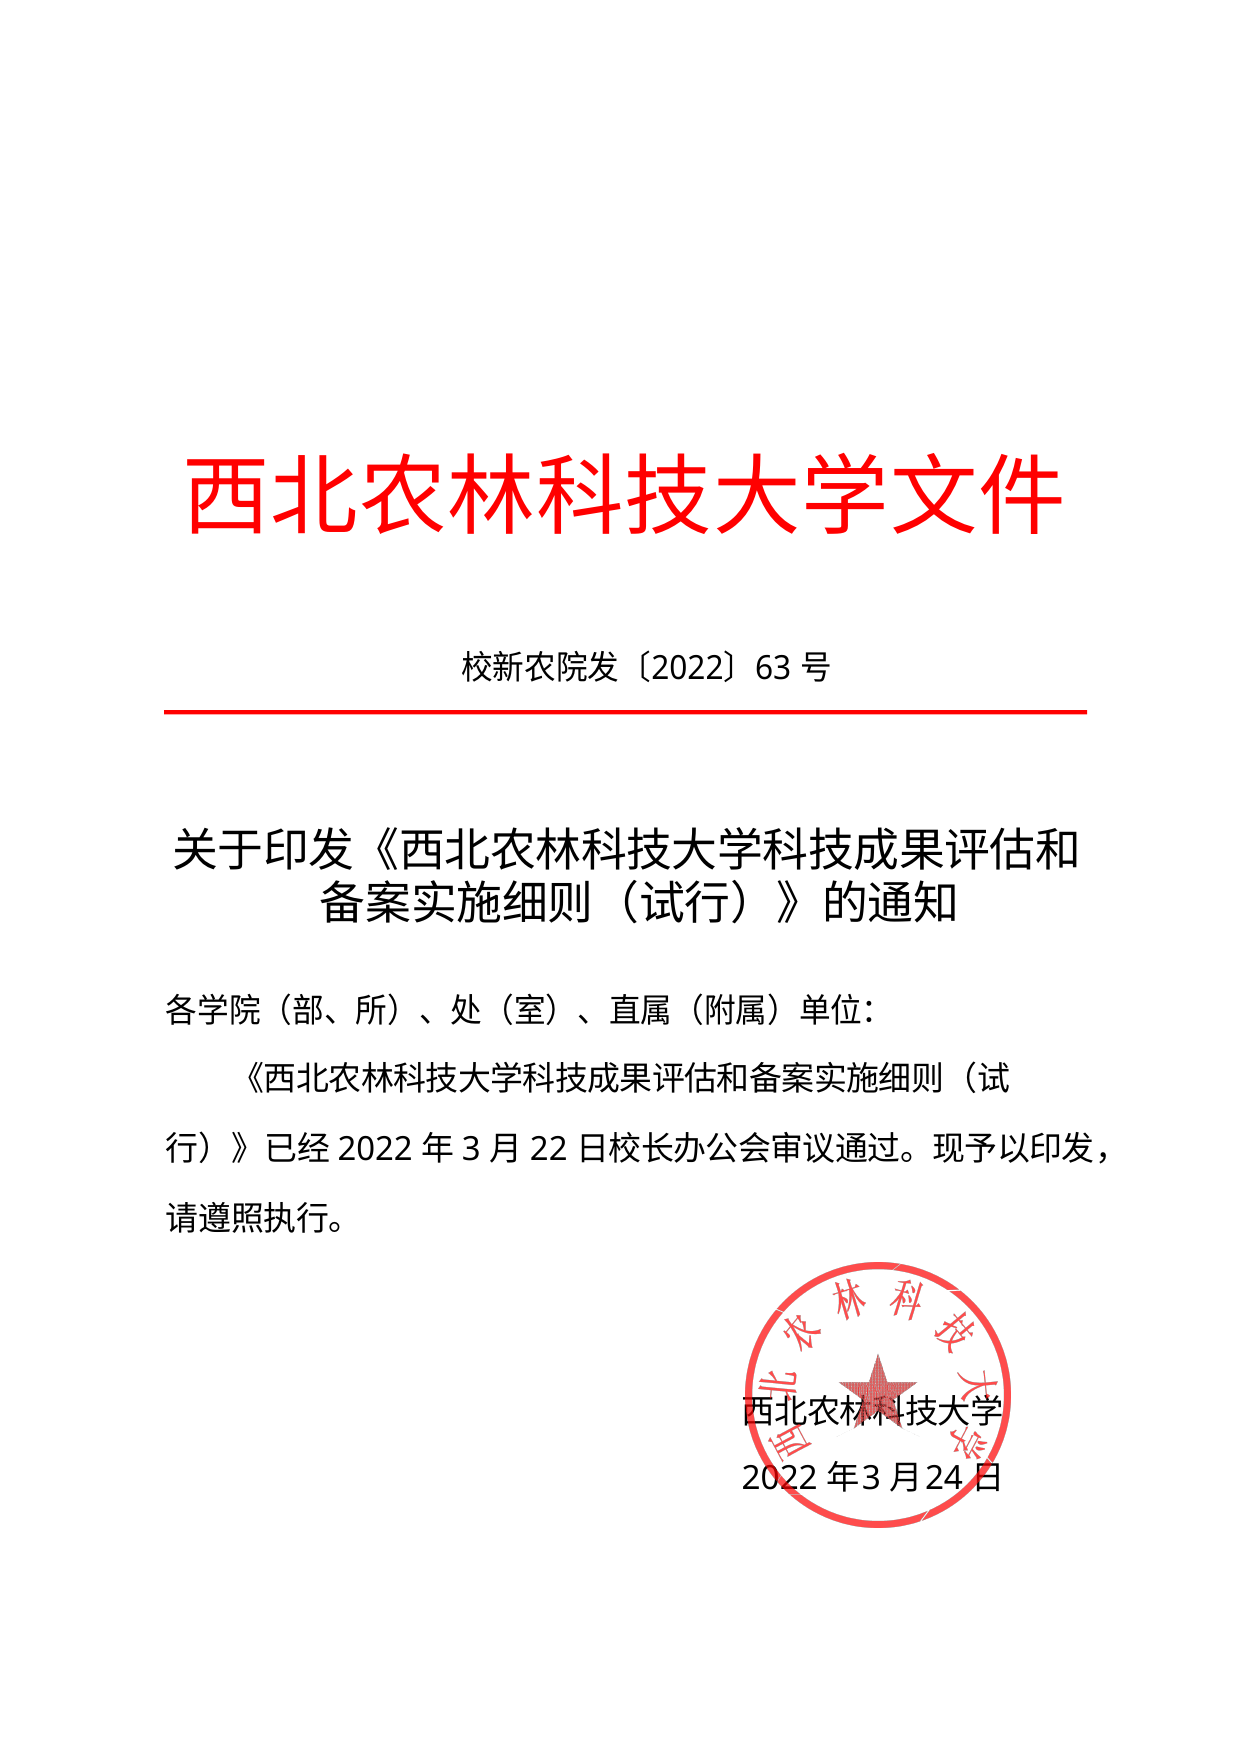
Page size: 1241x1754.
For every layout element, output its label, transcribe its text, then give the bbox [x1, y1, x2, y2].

text 各学院（部、所）、处（室）、直属（附属）单位： [166, 983, 1115, 1032]
text 校新农院发〔2022〕63 号 [342, 641, 952, 689]
title 西北农林科技大学文件 [182, 405, 1115, 558]
text 《西北农林科技大学科技成果评估和备案实施细则（试行）》已经 2022 年 3 月 22 日校长办公会审议通过。现予以印发，请遵照执行。 [166, 1051, 1103, 1240]
picture [745, 1262, 1011, 1528]
subtitle 关于印发《西北农林科技大学科技成果评估和备案实施细则（试行）》的通知 [172, 823, 1081, 932]
